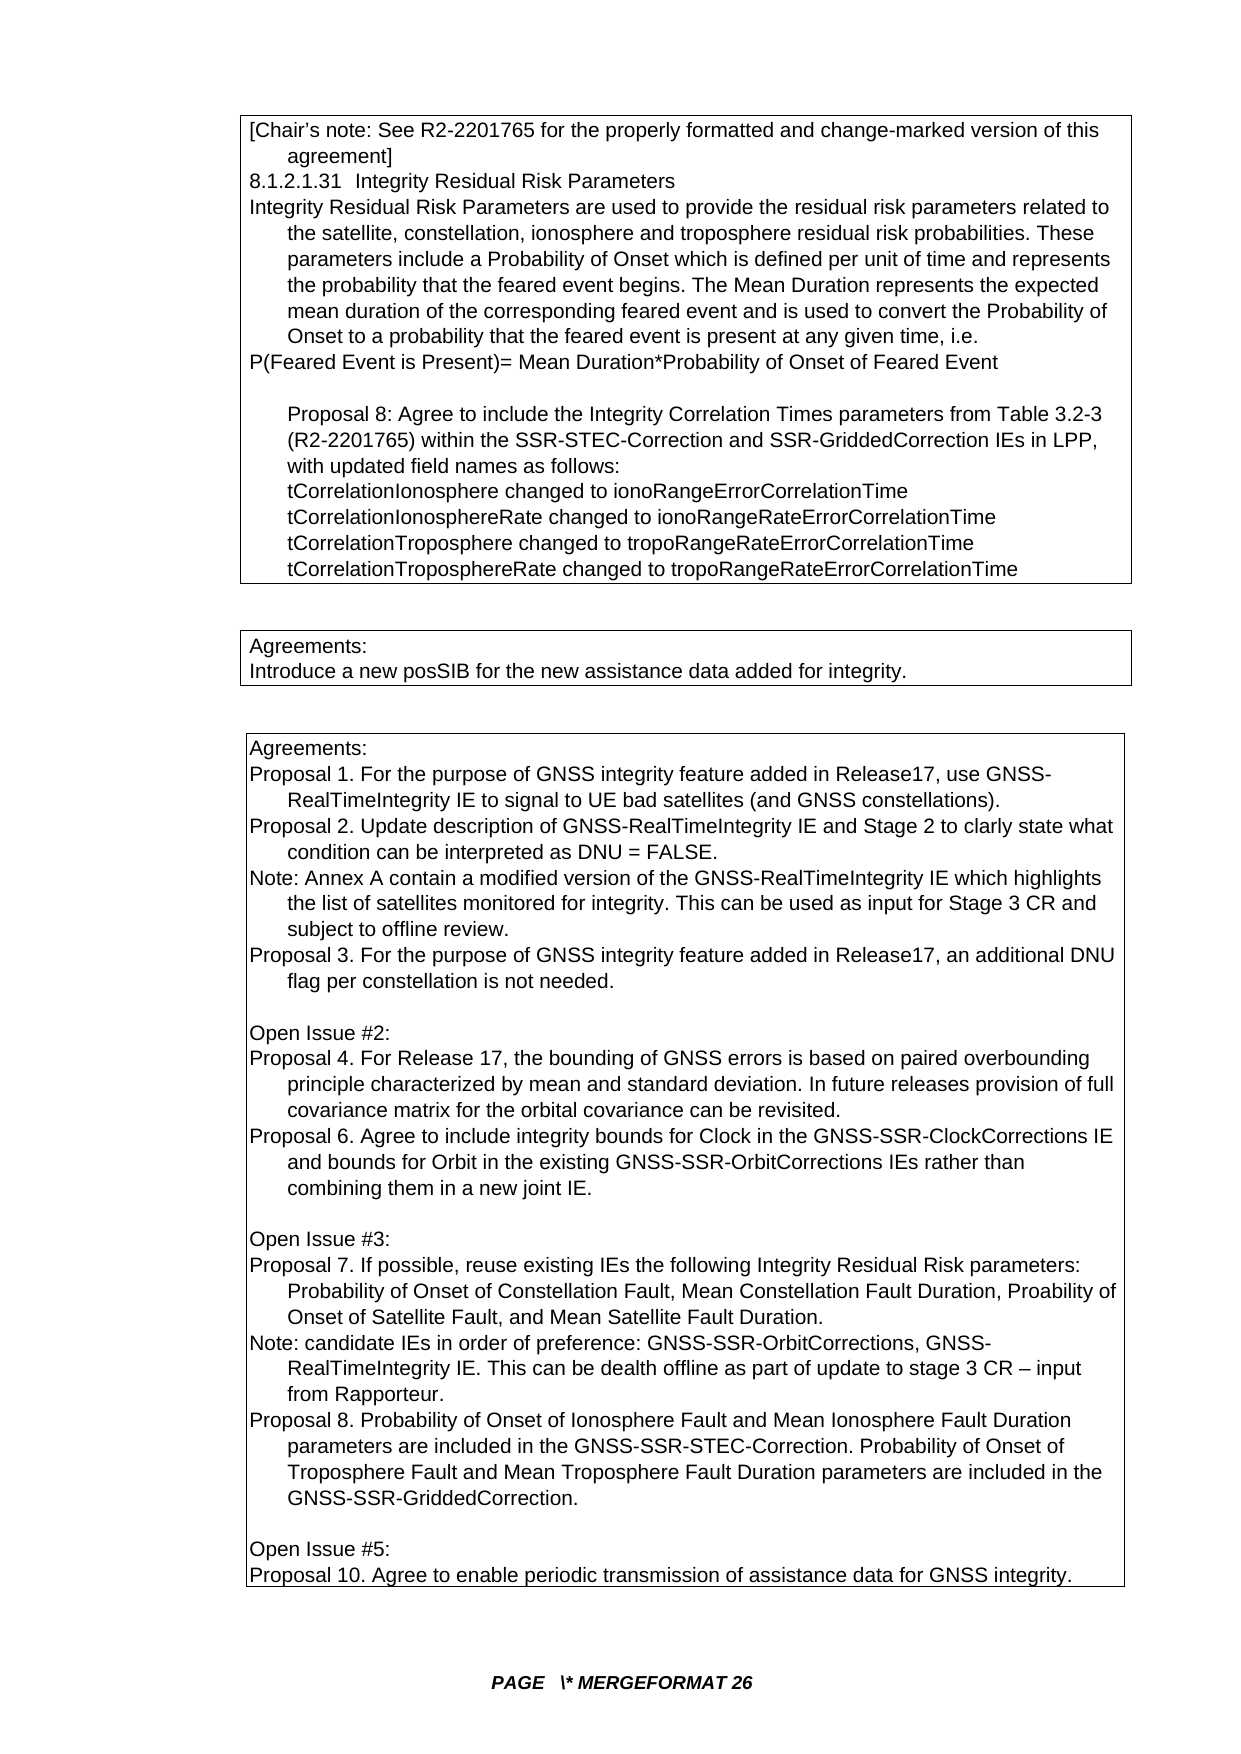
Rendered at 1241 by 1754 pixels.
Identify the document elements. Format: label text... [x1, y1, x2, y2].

text tCorrelationIonosphere changed to ionoRangeErrorCorrelationTime [241, 476, 1131, 502]
text Proposal 4. For Release 17, the bounding of GNSS errors is based on paired overbounding principle characterized by mean and standard deviation. In future releases provision of full covariance matrix for the orbital covariance can be revisited. [247, 1043, 1124, 1121]
text Open Issue #5: [247, 1534, 1124, 1560]
text Open Issue #2: [247, 1017, 1124, 1043]
text 8.1.2.1.31 Integrity Residual Risk Parameters [241, 166, 1131, 192]
text tCorrelationIonosphereRate changed to ionoRangeRateErrorCorrelationTime [241, 502, 1131, 528]
text Proposal 8: Agree to include the Integrity Correlation Times parameters from Table 3.2-3 (R2-2201765) within the SSR-STEC-Correction and SSR-GriddedCorrection IEs in LPP, with updated field names as follows: [241, 399, 1131, 476]
text tCorrelationTroposphereRate changed to tropoRangeRateErrorCorrelationTime [241, 554, 1131, 583]
text Proposal 10. Agree to enable periodic transmission of assistance data for GNSS integrity. [247, 1560, 1124, 1586]
text Proposal 1. For the purpose of GNSS integrity feature added in Release17, use GNSS-RealTimeIntegrity IE to signal to UE bad satellites (and GNSS constellations). [247, 759, 1124, 811]
text Proposal 8. Probability of Onset of Ionosphere Fault and Mean Ionosphere Fault Duration parameters are included in the GNSS-SSR-STEC-Correction. Probability of Onset of Troposphere Fault and Mean Troposphere Fault Duration parameters are included in the GNSS-SSR-GriddedCorrection. [247, 1405, 1124, 1509]
text Note: candidate IEs in order of preference: GNSS-SSR-OrbitCorrections, GNSS-RealTimeIntegrity IE. This can be dealth offline as part of update to stage 3 CR – input from Rapporteur. [247, 1327, 1124, 1405]
text Note: Annex A contain a modified version of the GNSS-RealTimeIntegrity IE which highlights the list of satellites monitored for integrity. This can be used as input for Stage 3 CR and subject to offline review. [247, 862, 1124, 940]
text Agreements: [247, 734, 1124, 759]
text Open Issue #3: [247, 1224, 1124, 1250]
text Introduce a new posSIB for the new assistance data added for integrity. [241, 656, 1131, 685]
text [Chair’s note: See R2-2201765 for the properly formatted and change-marked version of this agreement] [241, 116, 1131, 166]
text Proposal 3. For the purpose of GNSS integrity feature added in Release17, an additional DNU flag per constellation is not needed. [247, 940, 1124, 993]
text Agreements: [241, 631, 1131, 656]
text Proposal 2. Update description of GNSS-RealTimeIntegrity IE and Stage 2 to clarly state what condition can be interpreted as DNU = FALSE. [247, 811, 1124, 862]
text Integrity Residual Risk Parameters are used to provide the residual risk parameters related to the satellite, constellation, ionosphere and troposphere residual risk probabilities. These parameters include a Probability of Onset which is defined per unit of time and represents the probability that the feared event begins. The Mean Duration represents the expected mean duration of the corresponding feared event and is used to convert the Probability of Onset to a probability that the feared event is present at any given time, i.e. [241, 192, 1131, 347]
text P(Feared Event is Present)= Mean Duration*Probability of Onset of Feared Event [241, 347, 1131, 374]
text Proposal 7. If possible, reuse existing IEs the following Integrity Residual Risk parameters: Probability of Onset of Constellation Fault, Mean Constellation Fault Duration, Proability of Onset of Satellite Fault, and Mean Satellite Fault Duration. [247, 1250, 1124, 1327]
text tCorrelationTroposphere changed to tropoRangeRateErrorCorrelationTime [241, 528, 1131, 554]
text Proposal 6. Agree to include integrity bounds for Clock in the GNSS-SSR-ClockCorrections IE and bounds for Orbit in the existing GNSS-SSR-OrbitCorrections IEs rather than combining them in a new joint IE. [247, 1121, 1124, 1199]
